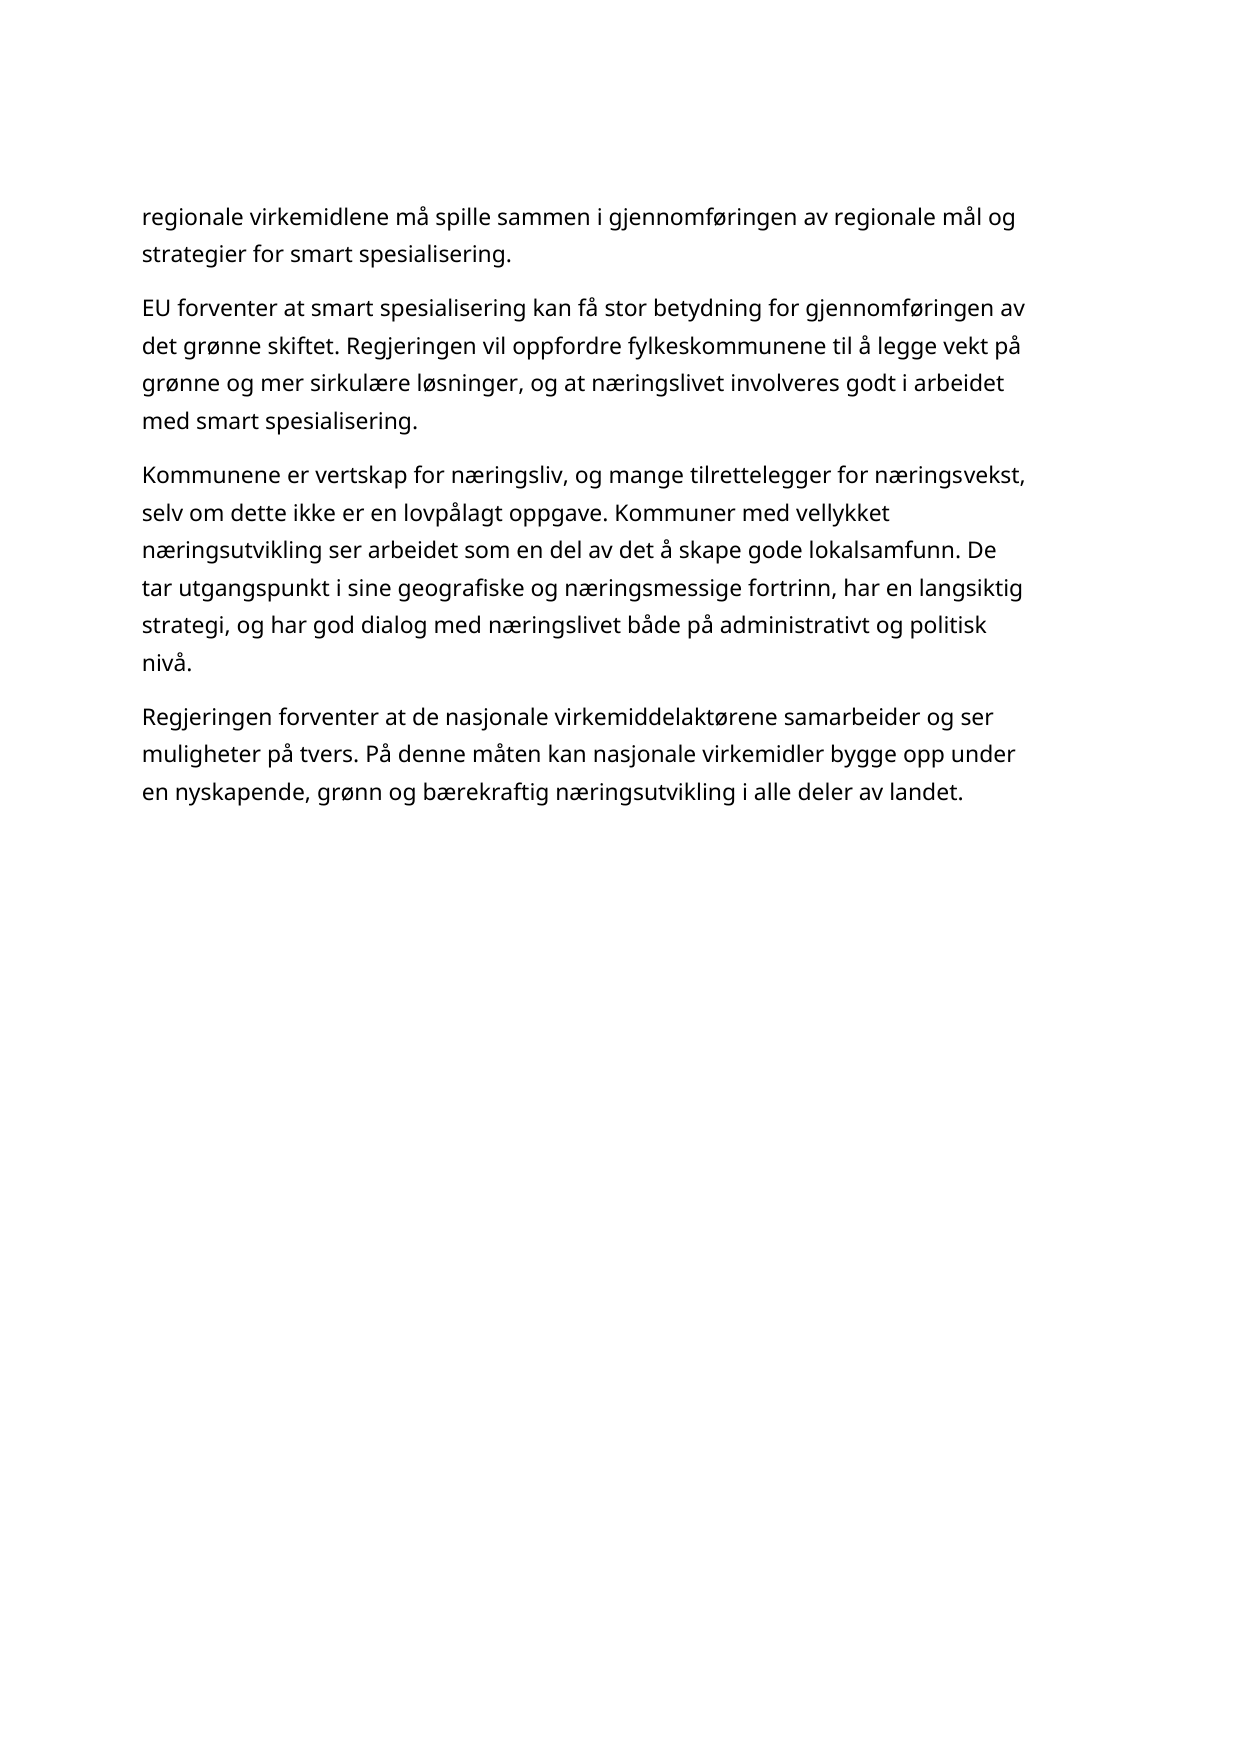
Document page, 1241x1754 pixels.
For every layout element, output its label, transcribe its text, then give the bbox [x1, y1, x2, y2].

text EU forventer at smart spesialisering kan få stor betydning for gjennomføringen av det grønne skiftet. Regjeringen vil oppfordre fylkeskommunene til å legge vekt på grønne og mer sirkulære løsninger, og at næringslivet involveres godt i arbeidet med smart spesialisering. [142, 292, 1033, 436]
text Kommunene er vertskap for næringsliv, og mange tilrettelegger for næringsvekst, selv om dette ikke er en lovpålagt oppgave. Kommuner med vellykket næringsutvikling ser arbeidet som en del av det å skape gode lokalsamfunn. De tar utgangspunkt i sine geografiske og næringsmessige fortrinn, har en langsiktig strategi, og har god dialog med næringslivet både på administrativt og politisk nivå. [142, 459, 1033, 678]
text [142, 201, 1033, 269]
text Regjeringen forventer at de nasjonale virkemiddelaktørene samarbeider og ser muligheter på tvers. På denne måten kan nasjonale virkemidler bygge opp under en nyskapende, grønn og bærekraftig næringsutvikling i alle deler av landet. [142, 701, 1033, 807]
